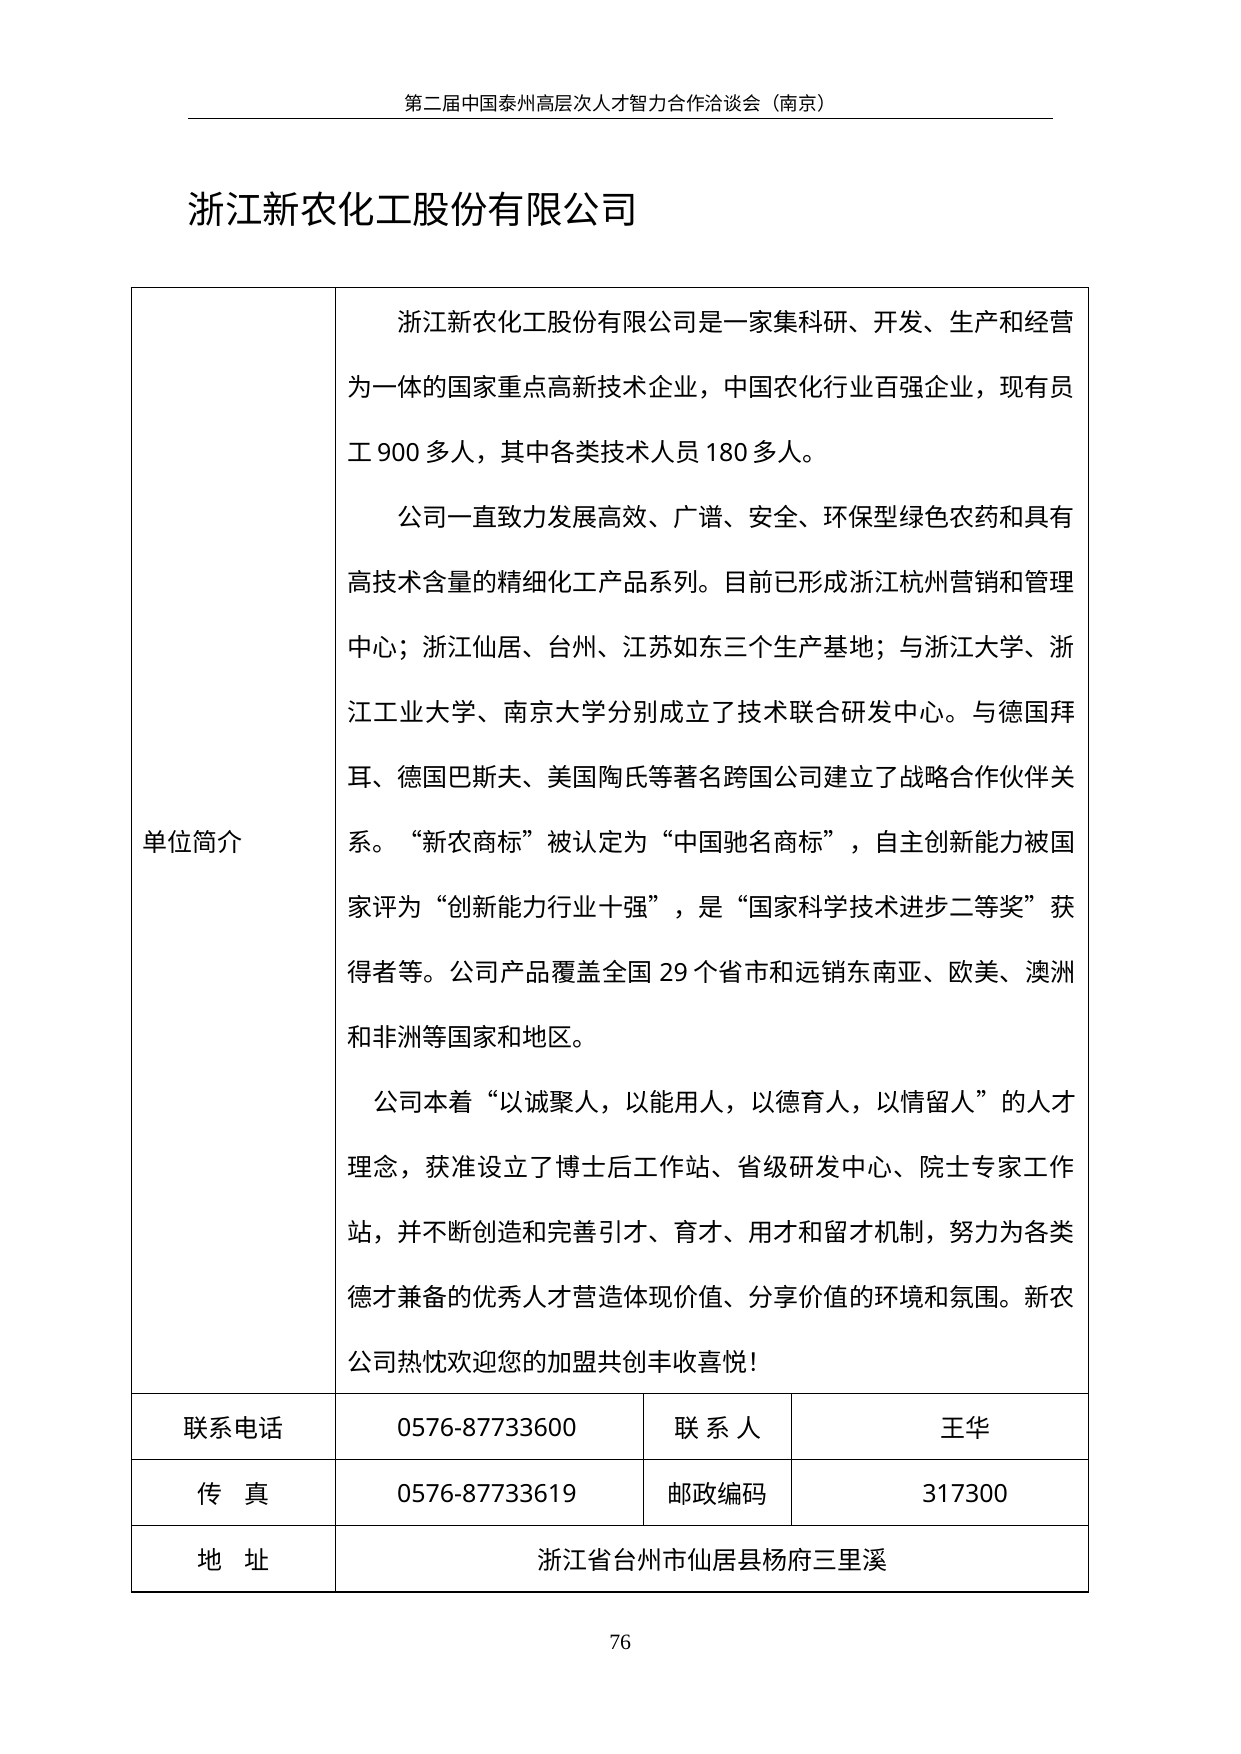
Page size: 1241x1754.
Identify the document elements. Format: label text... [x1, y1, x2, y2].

table_header 单位简介 [132, 288, 335, 1393]
subtitle 浙江新农化工股份有限公司 [187, 174, 1053, 239]
table_cell 联 系 人 [644, 1394, 791, 1459]
table_cell 联系电话 [132, 1394, 335, 1459]
table_cell 王华 [792, 1394, 1088, 1459]
table_cell 传 真 [132, 1460, 335, 1525]
table_cell 0576-87733600 [336, 1394, 643, 1459]
table_cell 317300 [792, 1460, 1088, 1525]
table_cell 地 址 [132, 1526, 335, 1591]
table_header 浙江新农化工股份有限公司是一家集科研、开发、生产和经营为一体的国家重点高新技术企业，中国农化行业百强企业，现有员工900多人，其中各类技术人员180多人。 公司一直致力发展高效、广谱、安全、环保型绿色农药和具有高技术含量的精细化工产品系列。目前已形成浙江杭州营销和管理中心；浙江仙居、台州、江苏如东三个生产基地；与浙江大学、浙江工业大学、南京大学分别成立了技术联合研发中心。与德国拜耳、德国巴斯夫、美国陶氏等著名跨国公司建立了战略合作伙伴关系。“新农商标”被认定为“中国驰名商标”，自主创新能力被国家评为“创新能力行业十强”，是“国家科学技术进步二等奖”获得者等。公司产品覆盖全国29个省市和远销东南亚、欧美、澳洲和非洲等国家和地区。 公司本着“以诚聚人，以能用人，以德育人，以情留人”的人才理念，获准设立了博士后工作站、省级研发中心、院士专家工作站，并不断创造和完善引才、育才、用才和留才机制，努力为各类德才兼备的优秀人才营造体现价值、分享价值的环境和氛围。新农公司热忱欢迎您的加盟共创丰收喜悦！ [336, 288, 1088, 1393]
table_cell 浙江省台州市仙居县杨府三里溪 [336, 1526, 1088, 1591]
table_cell 邮政编码 [644, 1460, 791, 1525]
table_cell 0576-87733619 [336, 1460, 643, 1525]
